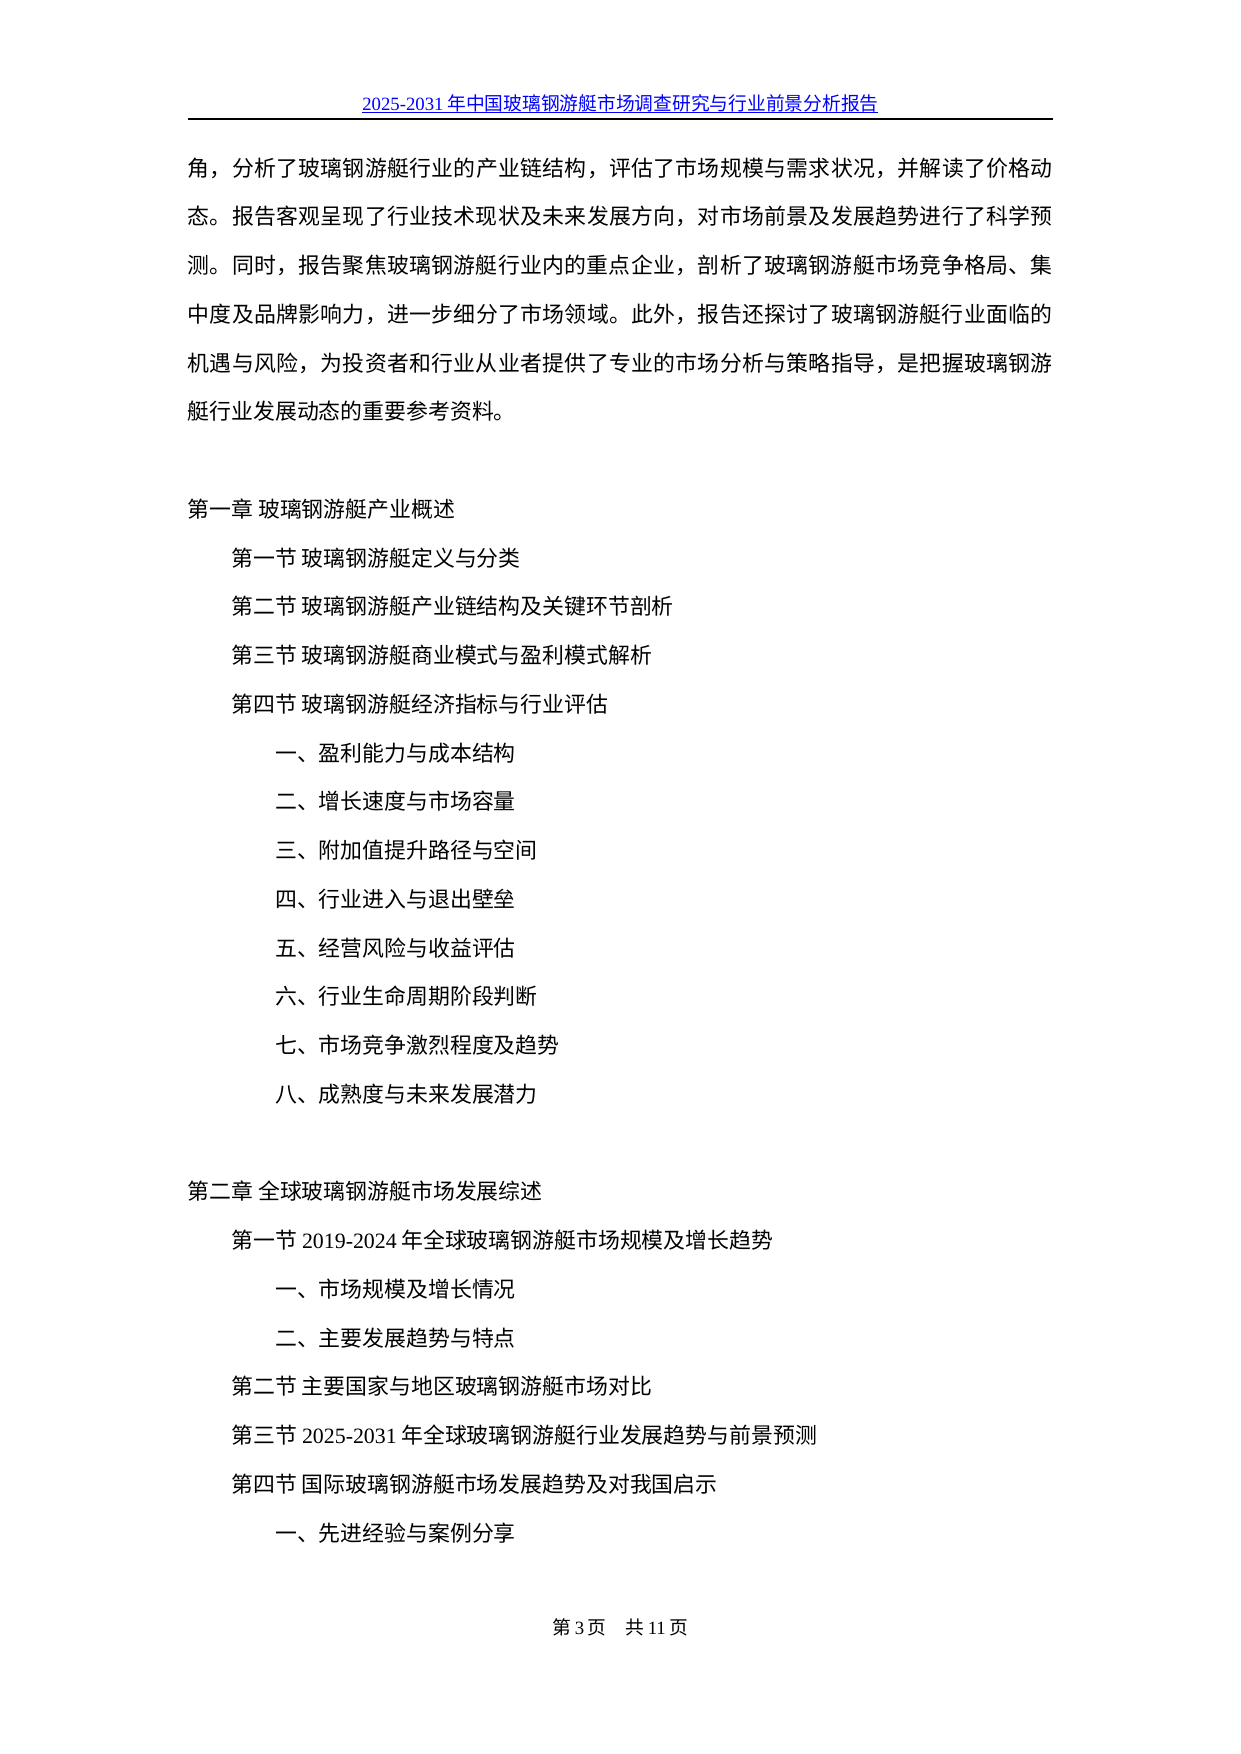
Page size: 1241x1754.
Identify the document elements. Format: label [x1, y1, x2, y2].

text [187, 150, 1053, 1548]
